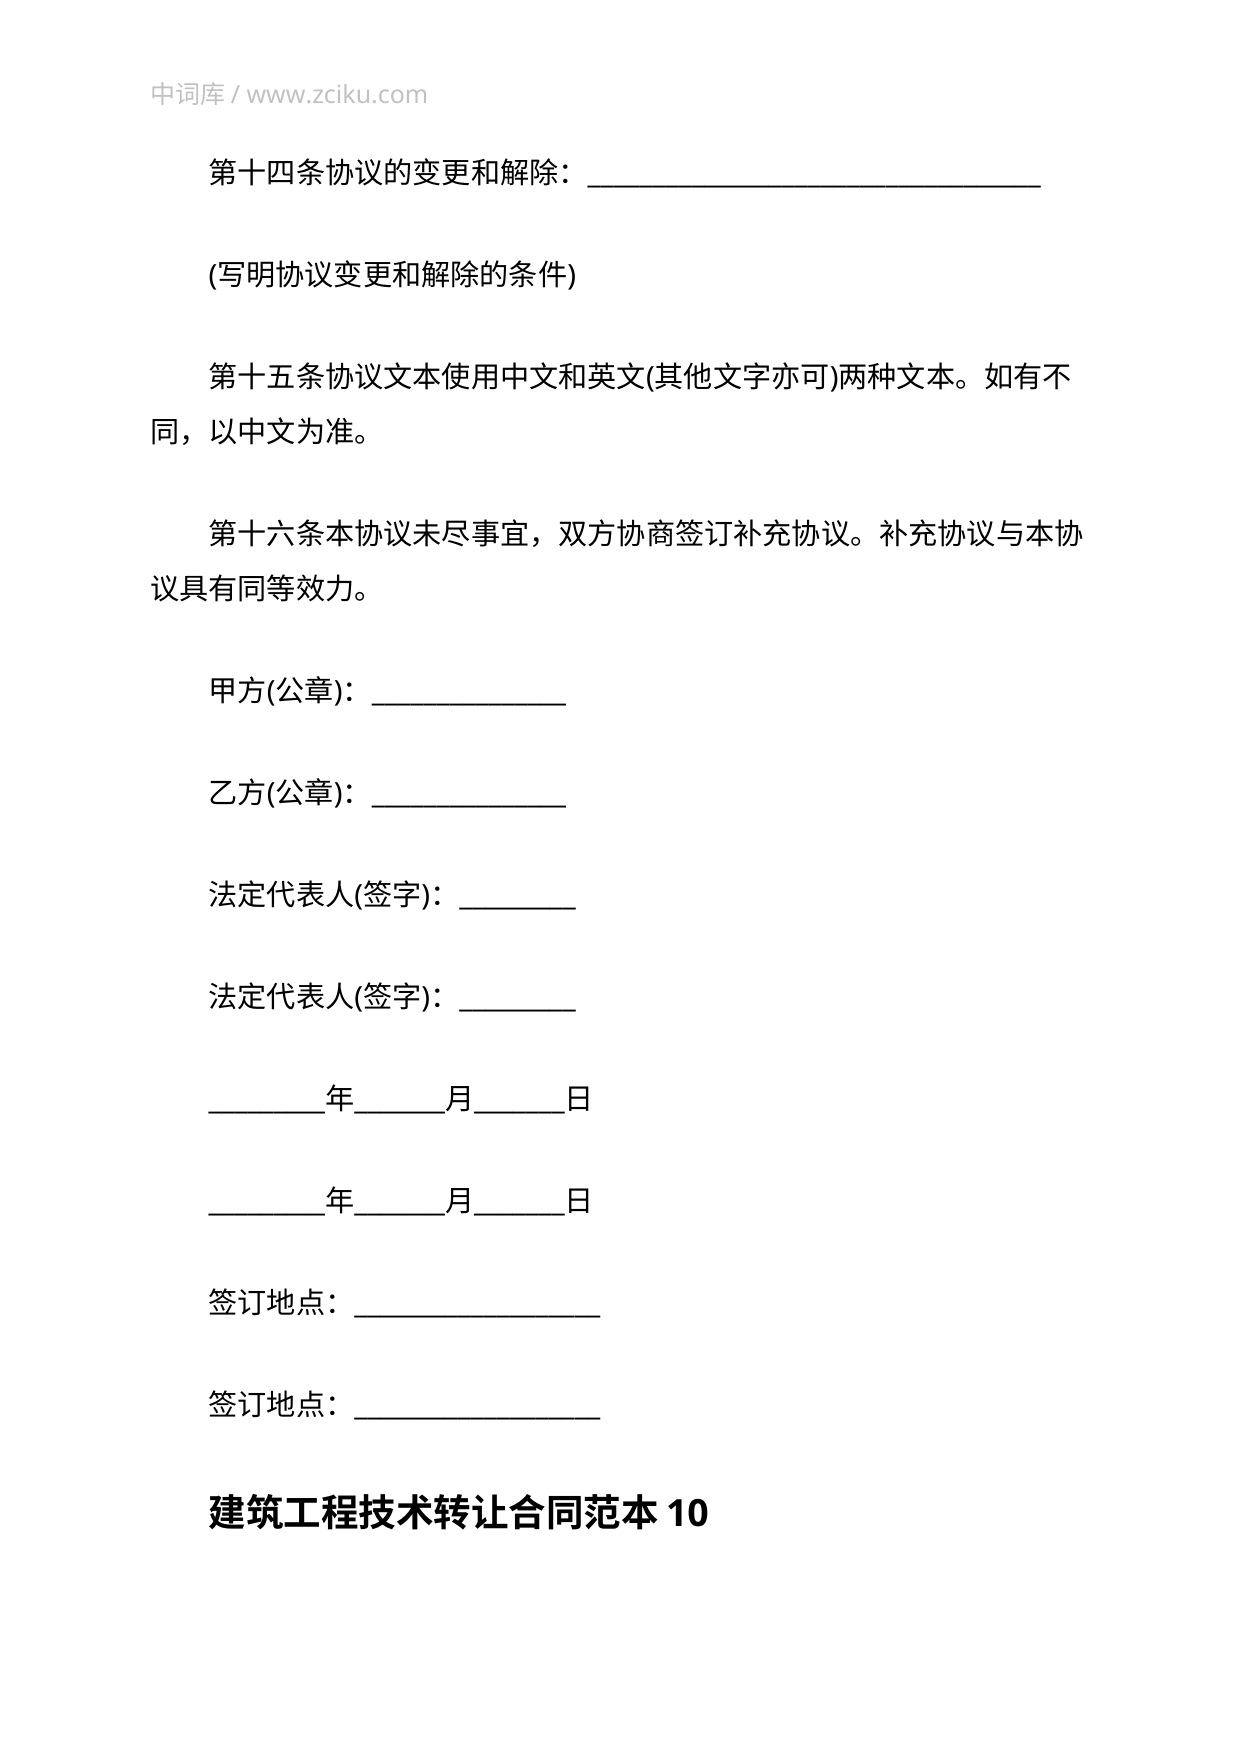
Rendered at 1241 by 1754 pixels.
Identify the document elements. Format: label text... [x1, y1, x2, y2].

text 法定代表人(签字)：_________ [150, 973, 1090, 1016]
text 第十六条本协议未尽事宜，双方协商签订补充协议。补充协议与本协议具有同等效力。 [150, 511, 1090, 608]
text 第十五条协议文本使用中文和英文(其他文字亦可)两种文本。如有不同，以中文为准。 [150, 354, 1090, 451]
text 建筑工程技术转让合同范本10 [150, 1483, 1090, 1538]
text 签订地点：___________________ [150, 1381, 1090, 1424]
text _________年_______月_______日 [150, 1177, 1090, 1220]
text 甲方(公章)：_______________ [150, 667, 1090, 710]
text (写明协议变更和解除的条件) [150, 252, 1090, 294]
text 第十四条协议的变更和解除：___________________________________ [150, 150, 1090, 192]
text 乙方(公章)：_______________ [150, 769, 1090, 812]
text 签订地点：___________________ [150, 1279, 1090, 1322]
text 法定代表人(签字)：_________ [150, 871, 1090, 914]
text _________年_______月_______日 [150, 1075, 1090, 1118]
